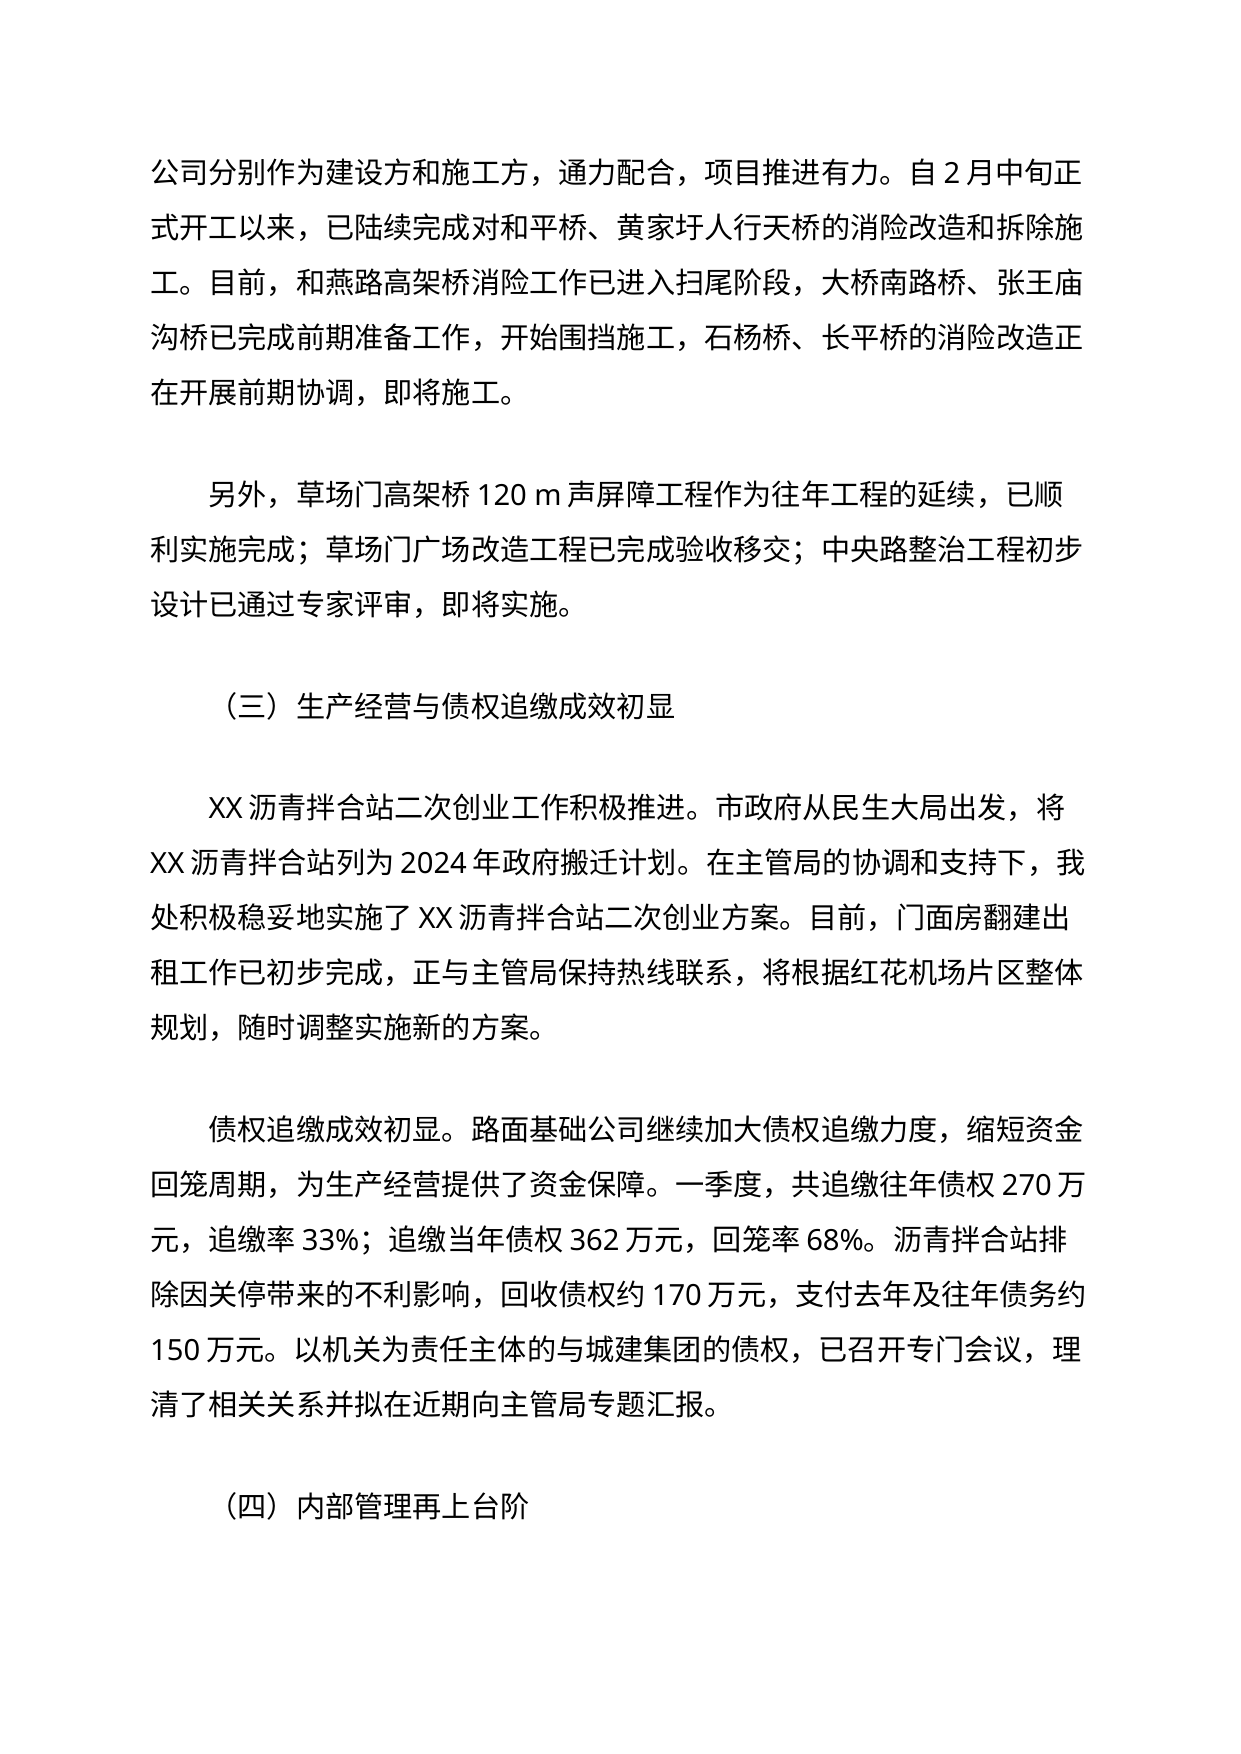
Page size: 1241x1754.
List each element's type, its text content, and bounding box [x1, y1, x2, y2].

text 另外，草场门高架桥120 m声屏障工程作为往年工程的延续，已顺利实施完成；草场门广场改造工程已完成验收移交；中央路整治工程初步设计已通过专家评审，即将实施。 [150, 471, 1090, 624]
text （三）生产经营与债权追缴成效初显 [150, 683, 1090, 725]
text （四）内部管理再上台阶 [150, 1483, 1090, 1526]
text XX沥青拌合站二次创业工作积极推进。市政府从民生大局出发，将XX沥青拌合站列为2024年政府搬迁计划。在主管局的协调和支持下，我处积极稳妥地实施了XX沥青拌合站二次创业方案。目前，门面房翻建出租工作已初步完成，正与主管局保持热线联系，将根据红花机场片区整体规划，随时调整实施新的方案。 [150, 785, 1090, 1047]
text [150, 150, 1090, 412]
text 债权追缴成效初显。路面基础公司继续加大债权追缴力度，缩短资金回笼周期，为生产经营提供了资金保障。一季度，共追缴往年债权270万元，追缴率33%；追缴当年债权362万元，回笼率68%。沥青拌合站排除因关停带来的不利影响，回收债权约170万元，支付去年及往年债务约150万元。以机关为责任主体的与城建集团的债权，已召开专门会议，理清了相关关系并拟在近期向主管局专题汇报。 [150, 1107, 1090, 1424]
